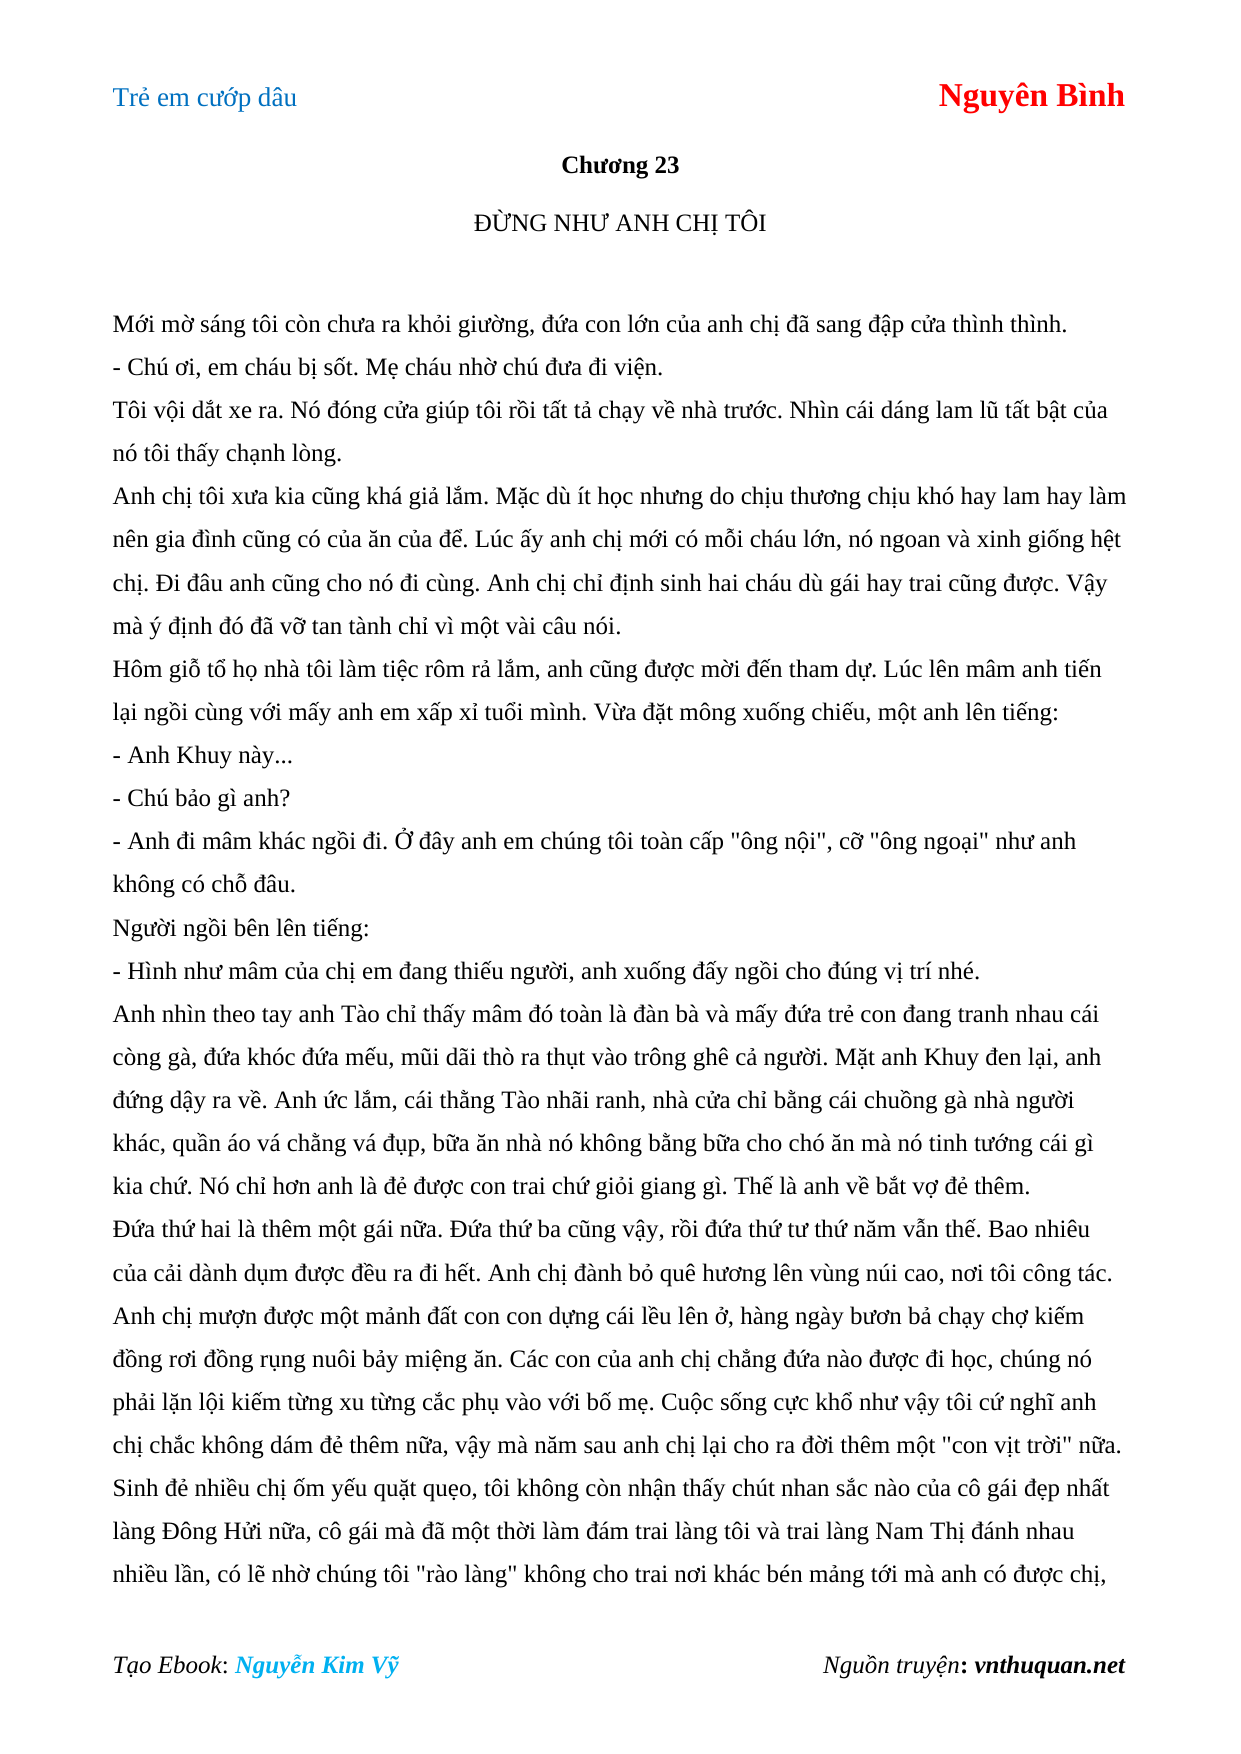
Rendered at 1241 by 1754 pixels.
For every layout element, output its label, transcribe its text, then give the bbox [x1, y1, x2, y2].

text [112, 266, 1128, 1588]
text ĐỪNG NHƯ ANH CHỊ TÔI [112, 208, 1128, 237]
text Chương 23 [112, 150, 1128, 179]
